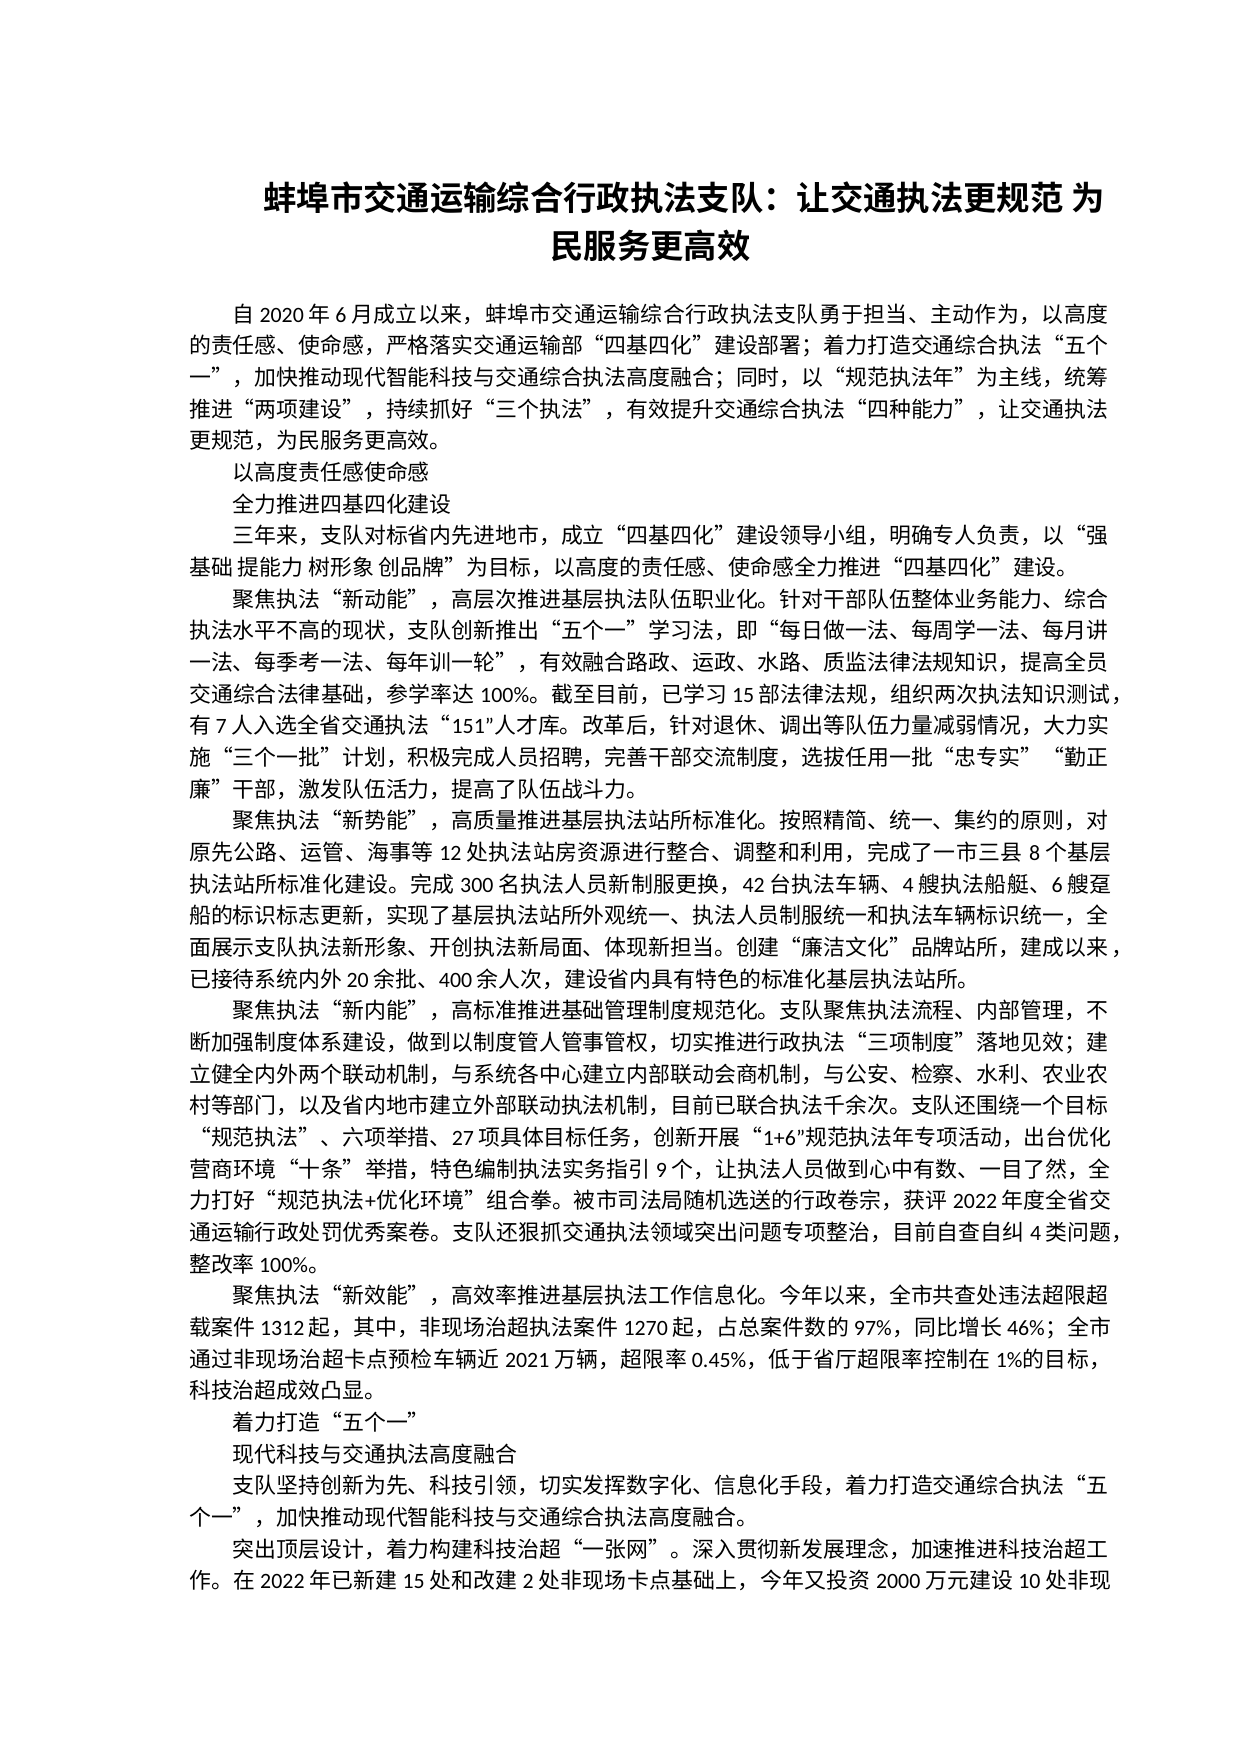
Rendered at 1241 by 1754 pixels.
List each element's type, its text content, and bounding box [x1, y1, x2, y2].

text 以高度责任感使命感 [189, 455, 1111, 487]
subtitle 蚌埠市交通运输综合行政执法支队：让交通执法更规范 为民服务更高效 [189, 171, 1111, 268]
text 全力推进四基四化建设 [189, 487, 1111, 518]
text 支队坚持创新为先、科技引领，切实发挥数字化、信息化手段，着力打造交通综合执法“五个一”，加快推动现代智能科技与交通综合执法高度融合。 [189, 1468, 1111, 1532]
text 聚焦执法“新动能”，高层次推进基层执法队伍职业化。针对干部队伍整体业务能力、综合执法水平不高的现状，支队创新推出“五个一”学习法，即“每日做一法、每周学一法、每月讲一法、每季考一法、每年训一轮”，有效融合路政、运政、水路、质监法律法规知识，提高全员交通综合法律基础，参学率达100%。截至目前，已学习15部法律法规，组织两次执法知识测试，有7人入选全省交通执法“151”人才库。改革后，针对退休、调出等队伍力量减弱情况，大力实施“三个一批”计划，积极完成人员招聘，完善干部交流制度，选拔任用一批“忠专实”“勤正廉”干部，激发队伍活力，提高了队伍战斗力。 [189, 582, 1111, 803]
text 自2020年6月成立以来，蚌埠市交通运输综合行政执法支队勇于担当、主动作为，以高度的责任感、使命感，严格落实交通运输部“四基四化”建设部署；着力打造交通综合执法“五个一”，加快推动现代智能科技与交通综合执法高度融合；同时，以“规范执法年”为主线，统筹推进“两项建设”，持续抓好“三个执法”，有效提升交通综合执法“四种能力”，让交通执法更规范，为民服务更高效。 [189, 297, 1111, 455]
text 现代科技与交通执法高度融合 [189, 1437, 1111, 1468]
text 三年来，支队对标省内先进地市，成立“四基四化”建设领导小组，明确专人负责，以“强基础 提能力 树形象 创品牌”为目标，以高度的责任感、使命感全力推进“四基四化”建设。 [189, 518, 1111, 582]
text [189, 1532, 1111, 1595]
text 聚焦执法“新内能”，高标准推进基础管理制度规范化。支队聚焦执法流程、内部管理，不断加强制度体系建设，做到以制度管人管事管权，切实推进行政执法“三项制度”落地见效；建立健全内外两个联动机制，与系统各中心建立内部联动会商机制，与公安、检察、水利、农业农村等部门，以及省内地市建立外部联动执法机制，目前已联合执法千余次。支队还围绕一个目标“规范执法”、六项举措、27项具体目标任务，创新开展“1+6”规范执法年专项活动，出台优化营商环境“十条”举措，特色编制执法实务指引9个，让执法人员做到心中有数、一目了然，全力打好“规范执法+优化环境”组合拳。被市司法局随机选送的行政卷宗，获评2022年度全省交通运输行政处罚优秀案卷。支队还狠抓交通执法领域突出问题专项整治，目前自查自纠4类问题，整改率100%。 [189, 993, 1111, 1278]
text 着力打造“五个一” [189, 1405, 1111, 1437]
text 聚焦执法“新势能”，高质量推进基层执法站所标准化。按照精简、统一、集约的原则，对原先公路、运管、海事等12处执法站房资源进行整合、调整和利用，完成了一市三县8个基层执法站所标准化建设。完成300名执法人员新制服更换，42台执法车辆、4艘执法船艇、6艘趸船的标识标志更新，实现了基层执法站所外观统一、执法人员制服统一和执法车辆标识统一，全面展示支队执法新形象、开创执法新局面、体现新担当。创建“廉洁文化”品牌站所，建成以来，已接待系统内外20余批、400余人次，建设省内具有特色的标准化基层执法站所。 [189, 803, 1111, 993]
text 聚焦执法“新效能”，高效率推进基层执法工作信息化。今年以来，全市共查处违法超限超载案件1312起，其中，非现场治超执法案件1270起，占总案件数的97%，同比增长46%；全市通过非现场治超卡点预检车辆近2021万辆，超限率0.45%，低于省厅超限率控制在1%的目标，科技治超成效凸显。 [189, 1278, 1111, 1405]
